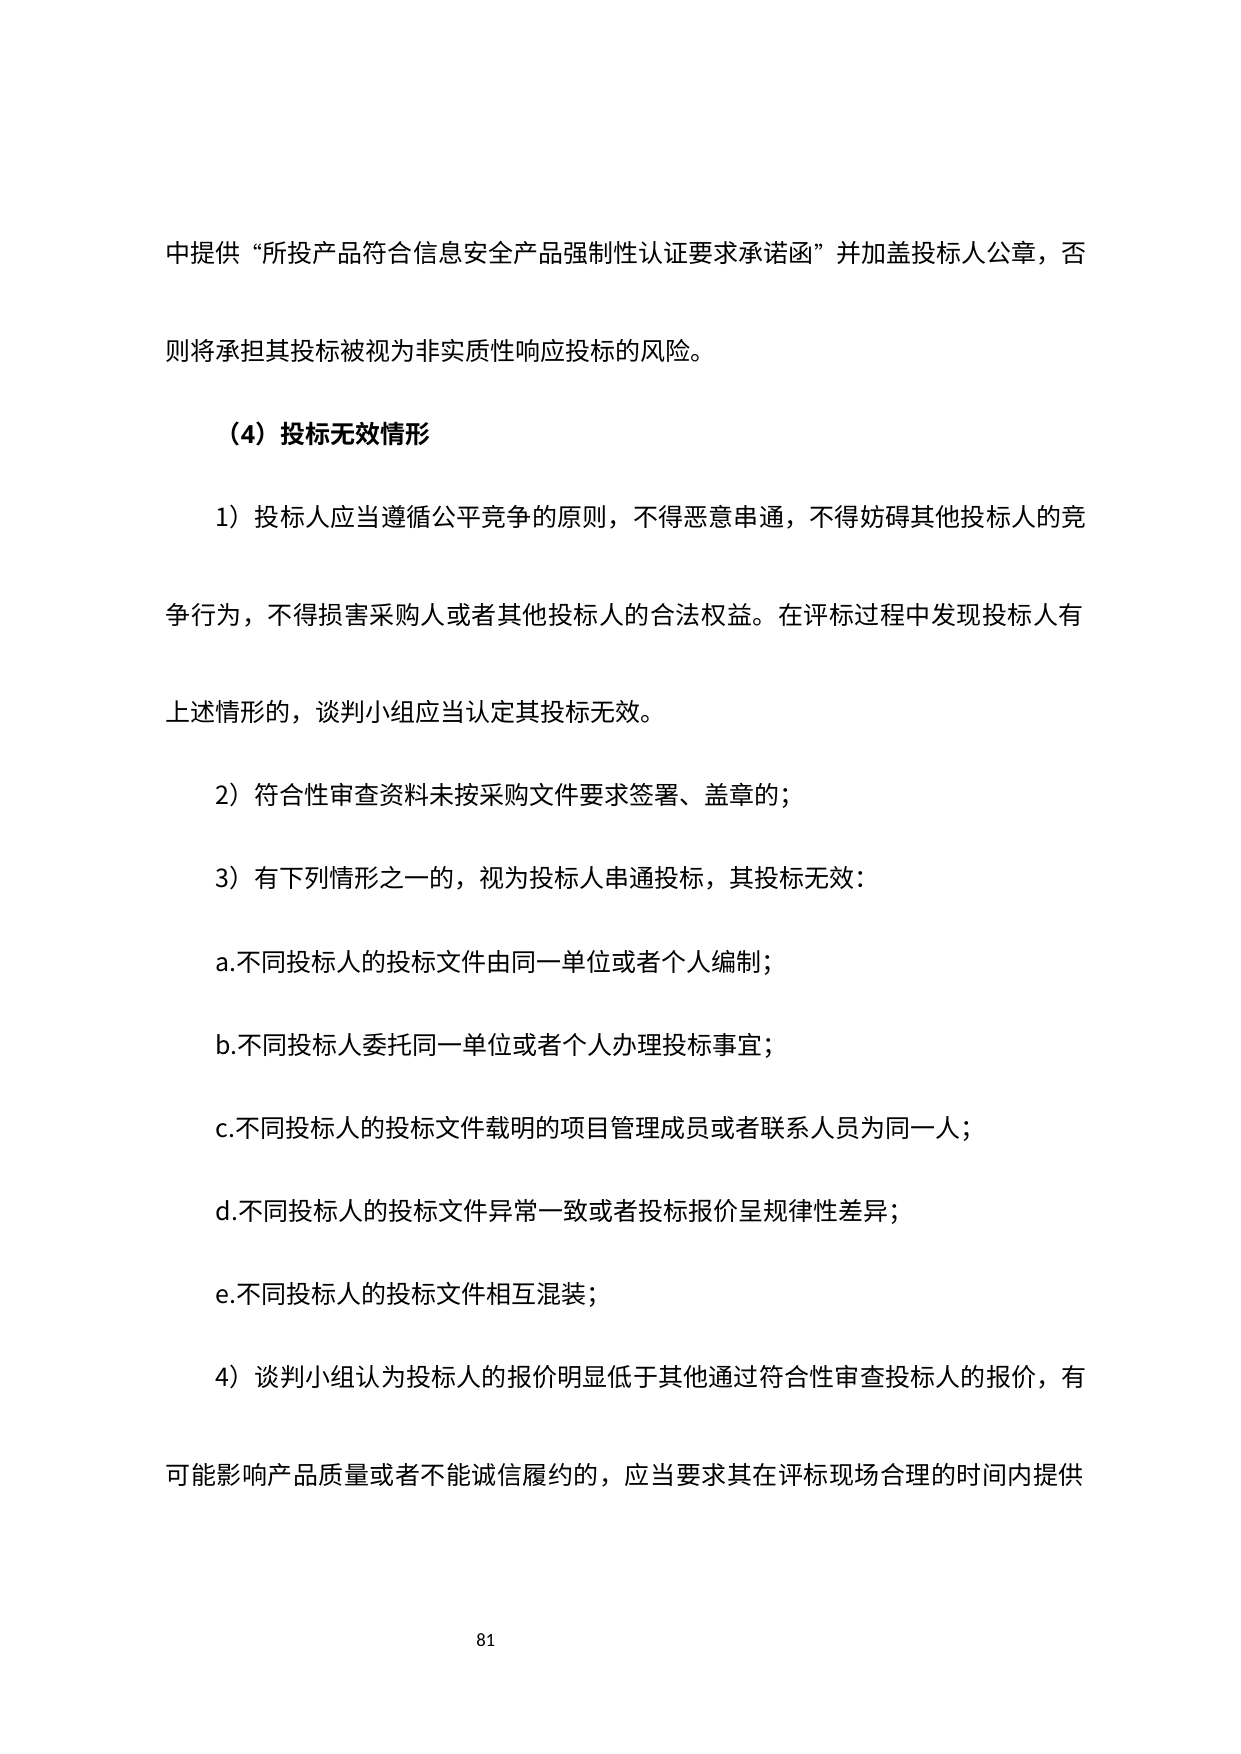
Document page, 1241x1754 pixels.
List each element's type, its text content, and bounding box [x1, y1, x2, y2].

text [165, 1343, 1087, 1506]
text b.不同投标人委托同一单位或者个人办理投标事宜； [165, 1011, 1087, 1076]
text e.不同投标人的投标文件相互混装； [165, 1260, 1087, 1325]
text 3）有下列情形之一的，视为投标人串通投标，其投标无效： [165, 844, 1087, 909]
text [165, 219, 1087, 382]
text c.不同投标人的投标文件载明的项目管理成员或者联系人员为同一人； [165, 1094, 1087, 1159]
text （4）投标无效情形 [165, 400, 1087, 465]
text d.不同投标人的投标文件异常一致或者投标报价呈规律性差异； [165, 1177, 1087, 1242]
text 2）符合性审查资料未按采购文件要求签署、盖章的； [165, 761, 1087, 826]
text 1）投标人应当遵循公平竞争的原则，不得恶意串通，不得妨碍其他投标人的竞争行为，不得损害采购人或者其他投标人的合法权益。在评标过程中发现投标人有上述情形的，谈判小组应当认定其投标无效。 [165, 483, 1087, 743]
text a.不同投标人的投标文件由同一单位或者个人编制； [165, 928, 1087, 993]
